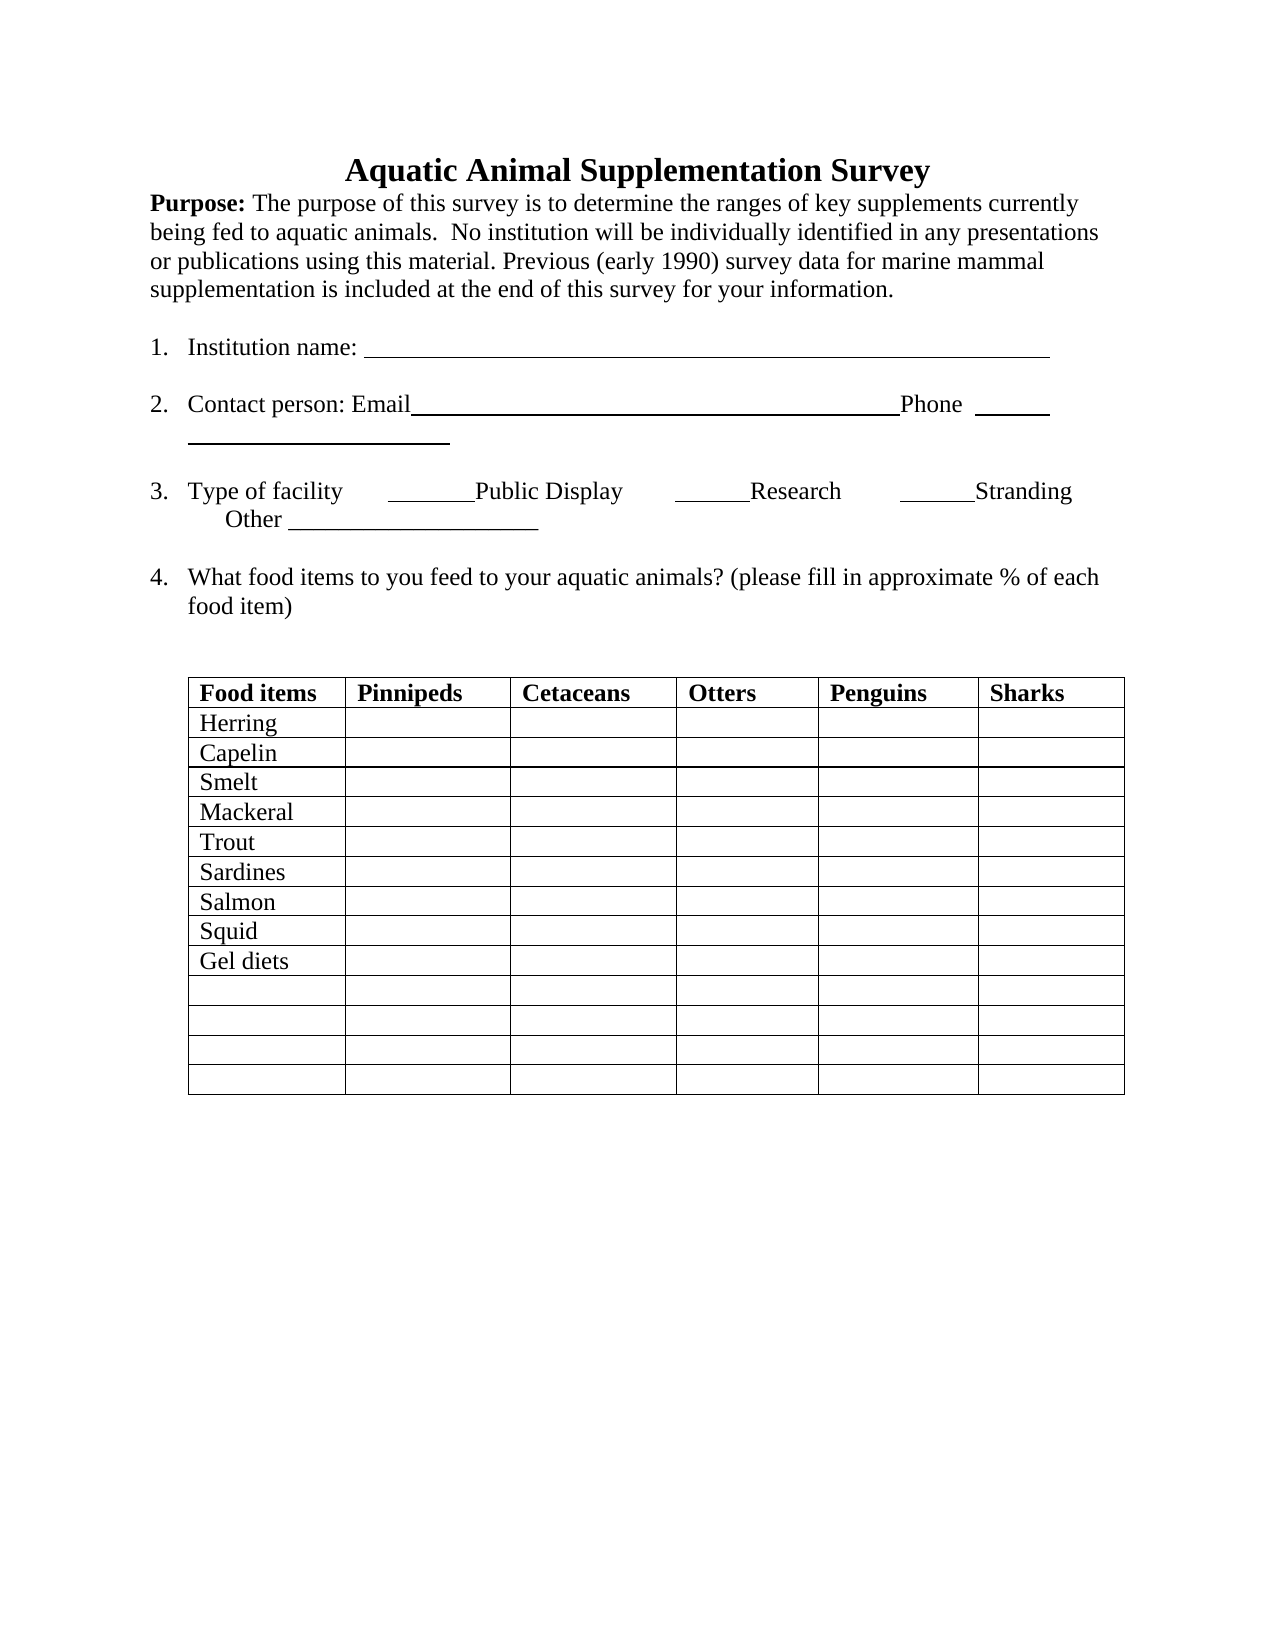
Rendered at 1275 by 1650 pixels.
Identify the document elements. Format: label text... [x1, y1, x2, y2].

table_cell [677, 768, 818, 796]
table_cell [979, 1006, 1124, 1034]
table_cell [819, 738, 978, 766]
table_cell Smelt [189, 768, 345, 796]
table_cell Capelin [189, 738, 345, 766]
table_cell [677, 887, 818, 915]
table_cell [346, 708, 510, 737]
table_cell Herring [189, 708, 345, 737]
table_cell [979, 1036, 1124, 1064]
text Purpose: The purpose of this survey is to determine the ranges of key supplements currently being fed to aquatic animals. No institution will be individually identified in any presentations or publications using this material. Previous (early 1990) survey data for marine mammal supplementation is included at the end of this survey for your information. [150, 188, 1125, 303]
table_header Pinnipeds [346, 678, 510, 707]
table_cell [979, 797, 1124, 826]
table_cell [819, 887, 978, 915]
table_cell [819, 708, 978, 737]
table_cell [677, 1006, 818, 1034]
table_header Otters [677, 678, 818, 707]
table_cell [677, 1065, 818, 1094]
table_cell [346, 768, 510, 796]
table_cell [979, 916, 1124, 945]
table_cell [189, 1006, 345, 1034]
table_cell [346, 887, 510, 915]
table_cell [979, 976, 1124, 1005]
table_header Penguins [819, 678, 978, 707]
table_cell [979, 857, 1124, 886]
table_cell [819, 797, 978, 826]
table_cell Squid [189, 916, 345, 945]
table_cell [189, 1036, 345, 1064]
table_cell [511, 1036, 676, 1064]
table_cell [819, 1036, 978, 1064]
table_cell Sardines [189, 857, 345, 886]
table_cell Gel diets [189, 946, 345, 975]
table_cell [677, 827, 818, 856]
table_cell [511, 827, 676, 856]
table_cell [677, 946, 818, 975]
table_cell [819, 946, 978, 975]
table_cell [677, 1036, 818, 1064]
table_cell [979, 738, 1124, 766]
table_cell [346, 976, 510, 1005]
table_cell [189, 1065, 345, 1094]
table_cell [979, 708, 1124, 737]
table_cell [819, 768, 978, 796]
table_header Food items [189, 678, 345, 707]
table_cell [346, 946, 510, 975]
table_cell [819, 1006, 978, 1034]
table_cell Mackeral [189, 797, 345, 826]
table_cell [979, 887, 1124, 915]
table_cell [346, 916, 510, 945]
text Aquatic Animal Supplementation Survey [150, 150, 1125, 188]
table_cell [979, 1065, 1124, 1094]
list Contact person: Email Phone [150, 389, 1125, 447]
table_cell Trout [189, 827, 345, 856]
table_cell [346, 827, 510, 856]
table_cell [677, 916, 818, 945]
table_cell [979, 768, 1124, 796]
table_cell [677, 797, 818, 826]
list Type of facility Public Display Research Stranding Other ____________________ [150, 476, 1125, 533]
table_cell [819, 857, 978, 886]
list What food items to you feed to your aquatic animals? (please fill in approximate % of each food item) [150, 562, 1125, 619]
table_cell [677, 857, 818, 886]
table_cell [819, 1065, 978, 1094]
table_cell [511, 768, 676, 796]
table_cell Salmon [189, 887, 345, 915]
table_cell [819, 827, 978, 856]
table_cell [346, 797, 510, 826]
list Institution name: [150, 332, 1125, 361]
table_cell [346, 1065, 510, 1094]
table_cell [511, 1006, 676, 1034]
table_cell [677, 708, 818, 737]
table_cell [677, 976, 818, 1005]
table_header Sharks [979, 678, 1124, 707]
table_cell [979, 946, 1124, 975]
table_cell [511, 708, 676, 737]
table_cell [346, 1006, 510, 1034]
table_cell [511, 738, 676, 766]
table_cell [511, 946, 676, 975]
table_cell [511, 887, 676, 915]
table_cell [346, 1036, 510, 1064]
table_cell [511, 1065, 676, 1094]
table_cell [819, 976, 978, 1005]
table_cell [819, 916, 978, 945]
table_header Cetaceans [511, 678, 676, 707]
table_cell [511, 797, 676, 826]
table_cell [346, 857, 510, 886]
table_cell [346, 738, 510, 766]
table_cell [189, 976, 345, 1005]
table_cell [677, 738, 818, 766]
table_cell [979, 827, 1124, 856]
table_cell [511, 857, 676, 886]
table_cell [511, 976, 676, 1005]
table_cell [511, 916, 676, 945]
